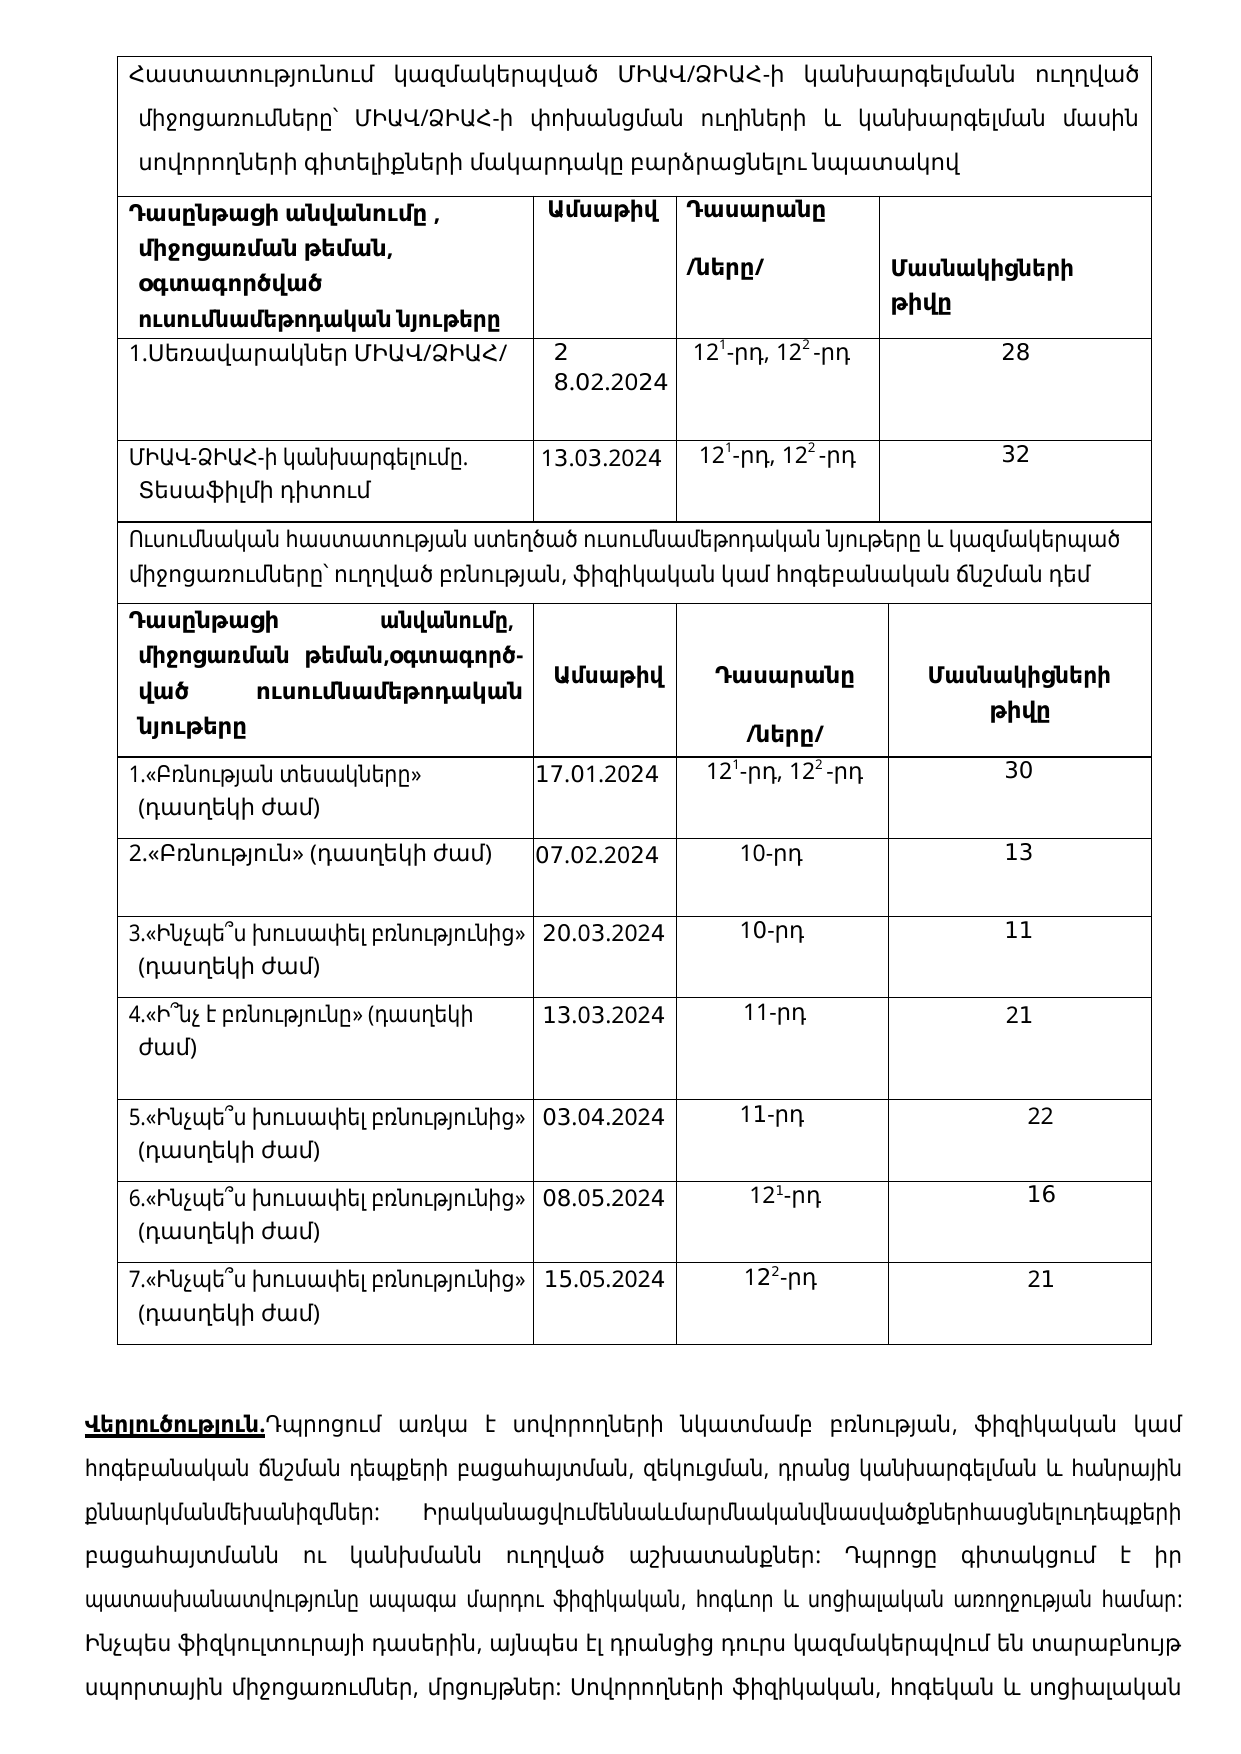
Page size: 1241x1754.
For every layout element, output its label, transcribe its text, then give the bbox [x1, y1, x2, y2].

table_cell 20.03.2024 [534, 917, 676, 997]
table_cell 32 [880, 441, 1151, 521]
table_cell Մասնակիցների թիվը [880, 197, 1151, 338]
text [84, 1408, 1182, 1702]
table_cell Հաստատությունում կազմակերպված ՄԻԱՎ/ՁԻԱՀ-ի կանխարգելմանն ուղղված միջոցառումները՝ ՄԻԱՎ/ՁԻԱՀ-ի փոխանցման ուղիների և կանխարգելման մասին սովորողների գիտելիքների մակարդակը բարձրացնելու նպատակով [118, 57, 1151, 196]
table_cell 10-րդ [677, 839, 888, 916]
table_cell 11-րդ [677, 1100, 888, 1181]
table_cell 13 [889, 839, 1151, 916]
table_cell Դասընթացի անվանումը, միջոցառման թեման,օգտագործ- ված ուսումնամեթոդական նյութերը [118, 604, 533, 756]
table_cell Ամսաթիվ [534, 604, 676, 756]
table_cell 1.Սեռավարակներ ՄԻԱՎ/ՁԻԱՀ/ [118, 339, 533, 440]
table_cell 121-րդ [677, 1182, 888, 1262]
table_cell ՄԻԱՎ-ՁԻԱՀ-ի կանխարգելումը. Տեսաֆիլմի դիտում [118, 441, 533, 521]
table_cell 21 [889, 1263, 1151, 1343]
table_cell 1.«Բռնության տեսակները» (դասղեկի ժամ) [118, 758, 533, 838]
table_cell 13.03.2024 [534, 441, 676, 521]
table_cell Ամսաթիվ [534, 197, 676, 338]
table_cell 3.«Ինչպե՞ս խուսափել բռնությունից» (դասղեկի ժամ) [118, 917, 533, 997]
table_cell 4.«Ի՞նչ է բռնությունը» (դասղեկի ժամ) [118, 998, 533, 1099]
table_cell 11-րդ [677, 998, 888, 1099]
table_cell 08.05.2024 [534, 1182, 676, 1262]
table_cell 121-րդ, 122 -րդ [677, 339, 879, 440]
table_cell 121-րդ, 122 -րդ [677, 441, 879, 521]
table_cell Դասարանը /ները/ [677, 604, 888, 756]
table_cell 30 [889, 758, 1151, 838]
table_cell 03.04.2024 [534, 1100, 676, 1181]
table_cell 13.03.2024 [534, 998, 676, 1099]
table_cell 15.05.2024 [534, 1263, 676, 1343]
table_cell 17.01.2024 [534, 758, 676, 838]
table_cell 22 [889, 1100, 1151, 1181]
table_cell 5.«Ինչպե՞ս խուսափել բռնությունից» (դասղեկի ժամ) [118, 1100, 533, 1181]
table_cell 10-րդ [677, 917, 888, 997]
table_cell 6.«Ինչպե՞ս խուսափել բռնությունից» (դասղեկի ժամ) [118, 1182, 533, 1262]
table_cell 21 [889, 998, 1151, 1099]
table_cell Ուսումնական հաստատության ստեղծած ուսումնամեթոդական նյութերը և կազմակերպած միջոցառումները՝ ուղղված բռնության, ֆիզիկական կամ հոգեբանական ճնշման դեմ [118, 523, 1151, 603]
table_cell 122-րդ [677, 1263, 888, 1343]
table_cell 2.«Բռնություն» (դասղեկի ժամ) [118, 839, 533, 916]
table_cell 16 [889, 1182, 1151, 1262]
table_cell Դասարանը /ները/ [677, 197, 879, 338]
table_cell Դասընթացի անվանումը , միջոցառման թեման, օգտագործված ուսումնամեթոդական նյութերը [118, 197, 533, 338]
table_cell Մասնակիցների թիվը [889, 604, 1151, 756]
table_cell 28 [880, 339, 1151, 440]
table_cell 28.02.2024 [534, 339, 676, 440]
table_cell 07.02.2024 [534, 839, 676, 916]
table_cell 121-րդ, 122 -րդ [677, 758, 888, 838]
table_cell 7.«Ինչպե՞ս խուսափել բռնությունից» (դասղեկի ժամ) [118, 1263, 533, 1343]
table_cell 11 [889, 917, 1151, 997]
